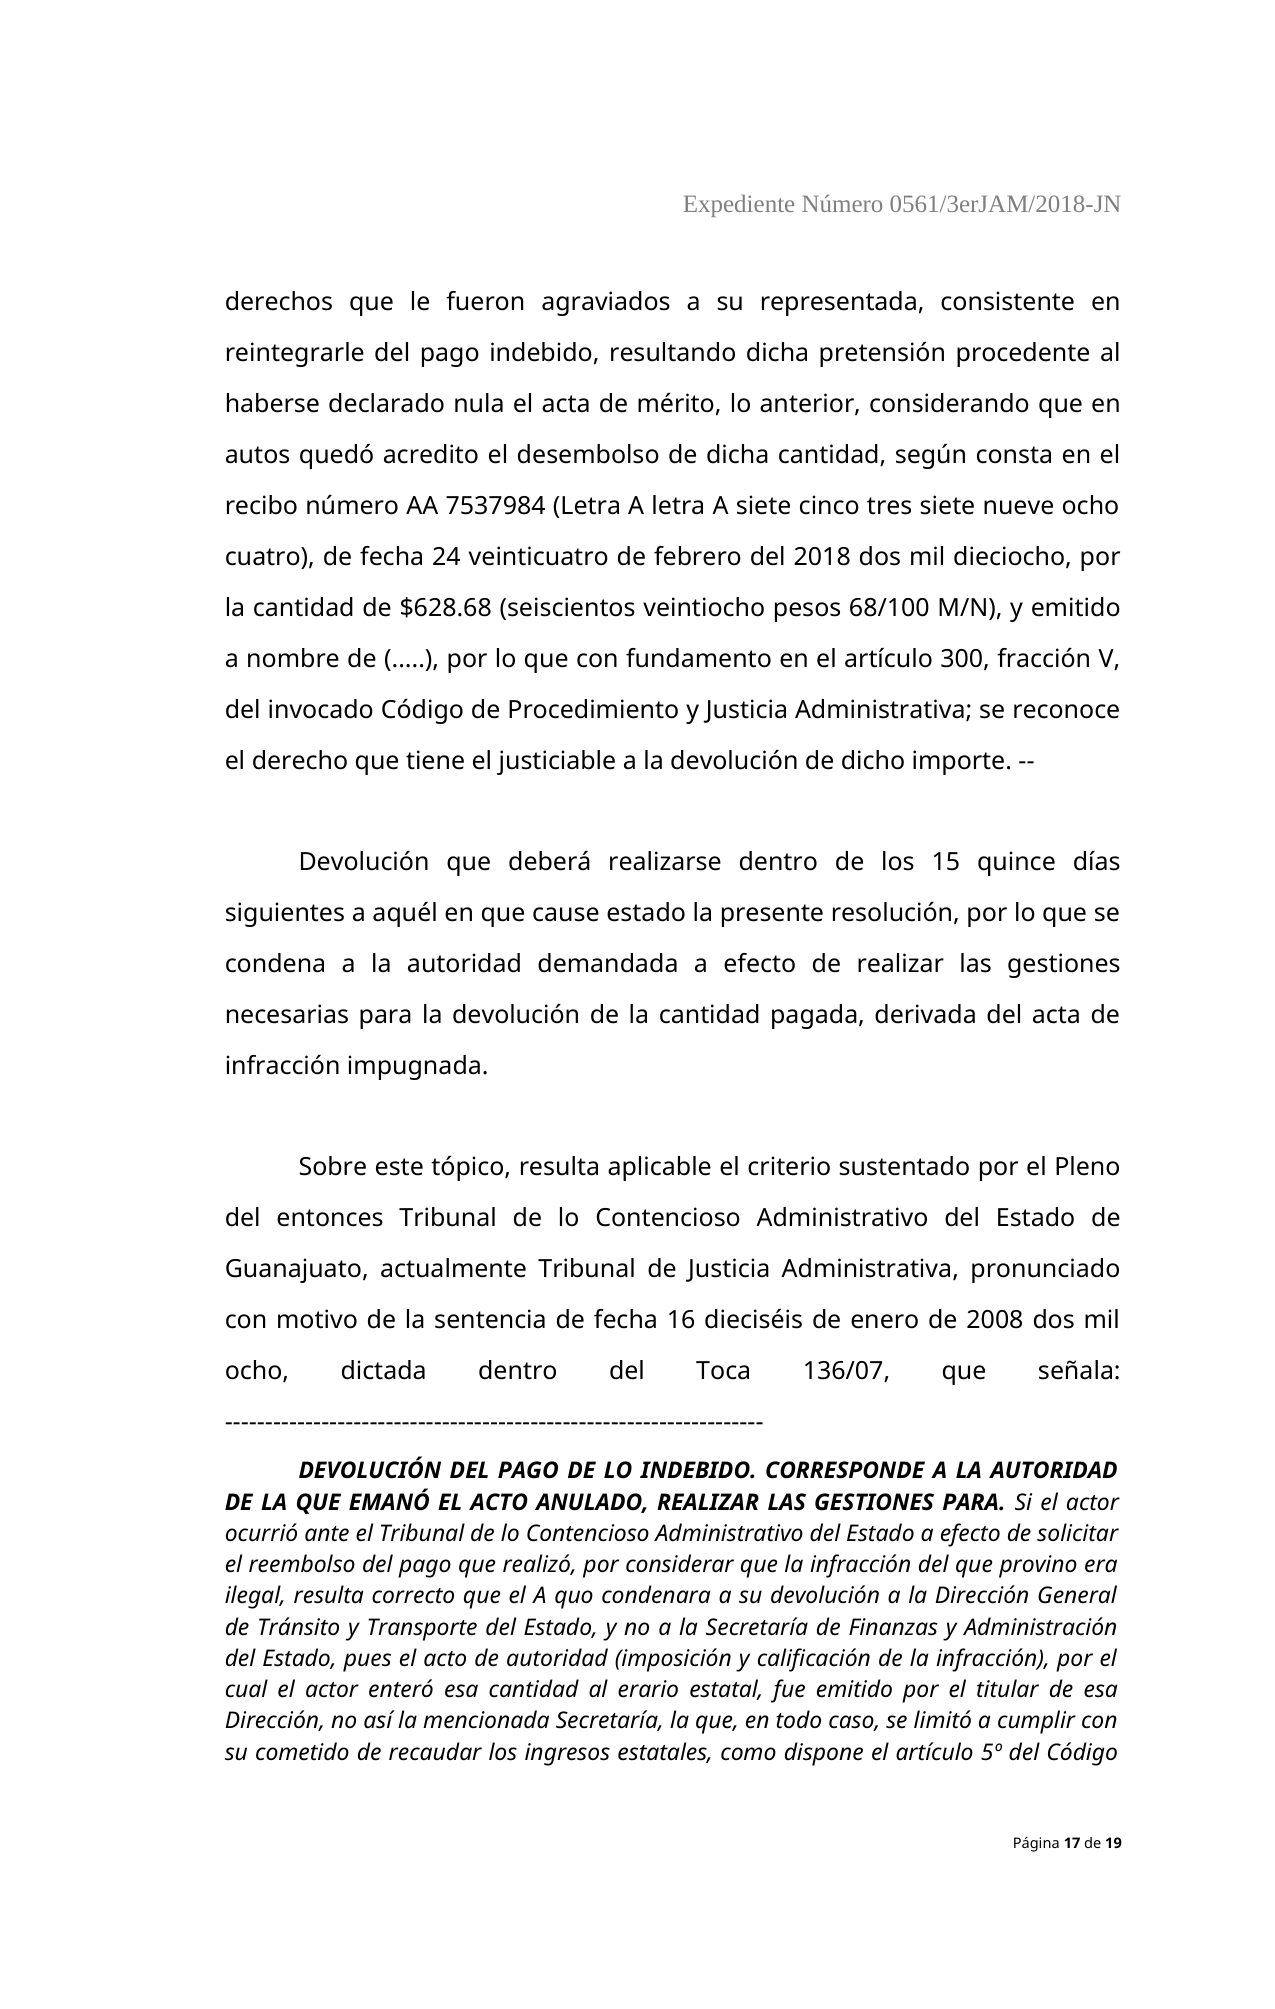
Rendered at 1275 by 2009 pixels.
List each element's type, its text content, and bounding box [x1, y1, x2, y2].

text Devolución que deberá realizarse dentro de los 15 quince días siguientes a aquél en que cause estado la presente resolución, por lo que se condena a la autoridad demandada a efecto de realizar las gestiones necesarias para la devolución de la cantidad pagada, derivada del acta de infracción impugnada. [224, 843, 1121, 1082]
text Sobre este tópico, resulta aplicable el criterio sustentado por el Pleno del entonces Tribunal de lo Contencioso Administrativo del Estado de Guanajuato, actualmente Tribunal de Justicia Administrativa, pronunciado con motivo de la sentencia de fecha 16 dieciséis de enero de 2008 dos mil ocho, dictada dentro del Toca 136/07, que señala: ------------------------------------------------------------------- [224, 1148, 1121, 1437]
